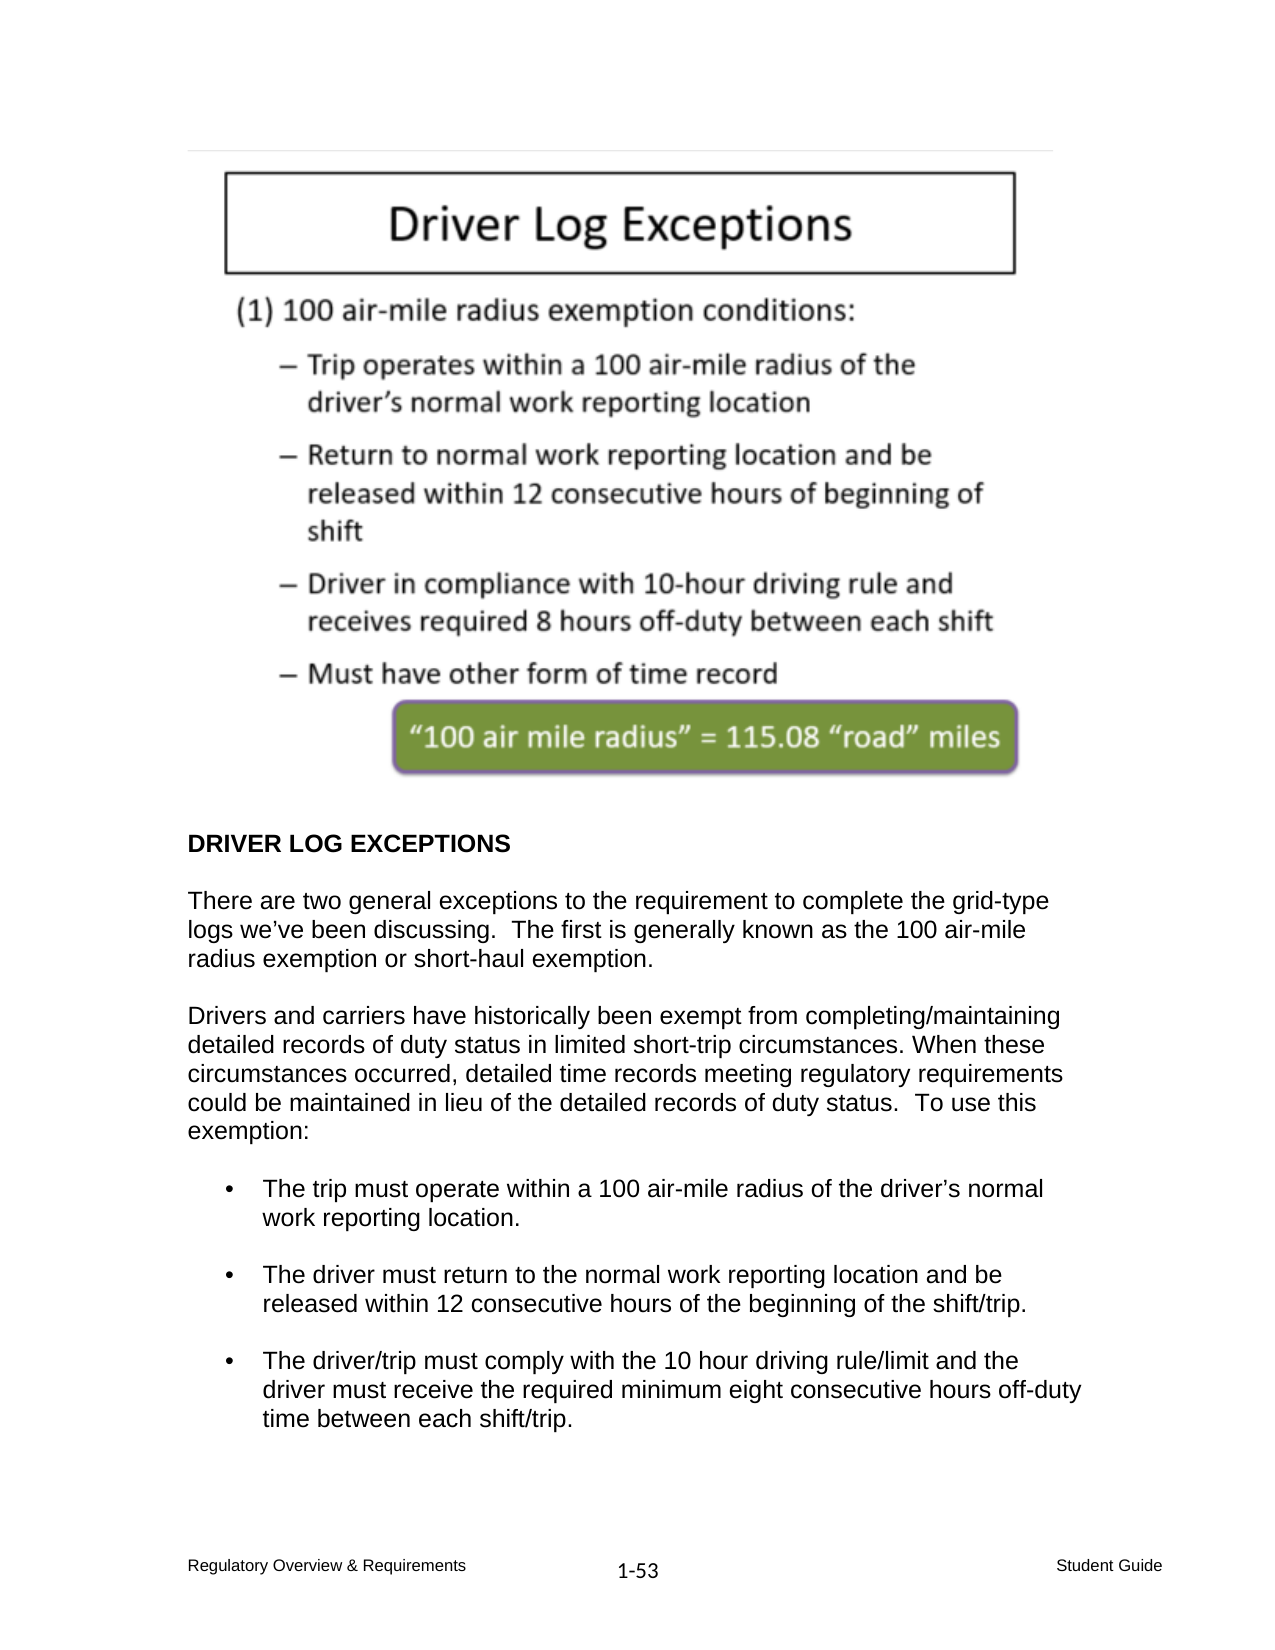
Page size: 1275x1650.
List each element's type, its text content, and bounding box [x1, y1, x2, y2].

text Drivers and carriers have historically been exempt from completing/maintaining detailed records of duty status in limited short-trip circumstances. When these circumstances occurred, detailed time records meeting regulatory requirements could be maintained in lieu of the detailed records of duty status. To use this exemption: [187, 1001, 1087, 1145]
list The driver/trip must comply with the 10 hour driving rule/limit and the driver must receive the required minimum eight consecutive hours off-duty time between each shift/trip. [225, 1346, 1087, 1432]
list The trip must operate within a 100 air-mile radius of the driver’s normal work reporting location. [225, 1174, 1087, 1231]
list The driver must return to the normal work reporting location and be released within 12 consecutive hours of the beginning of the shift/trip. [225, 1260, 1087, 1317]
text There are two general exceptions to the requirement to complete the grid-type logs we’ve been discussing. The first is generally known as the 100 air-mile radius exemption or short-haul exemption. [187, 886, 1087, 972]
text DRIVER LOG EXCEPTIONS [187, 829, 1087, 857]
picture [187, 150, 1054, 800]
